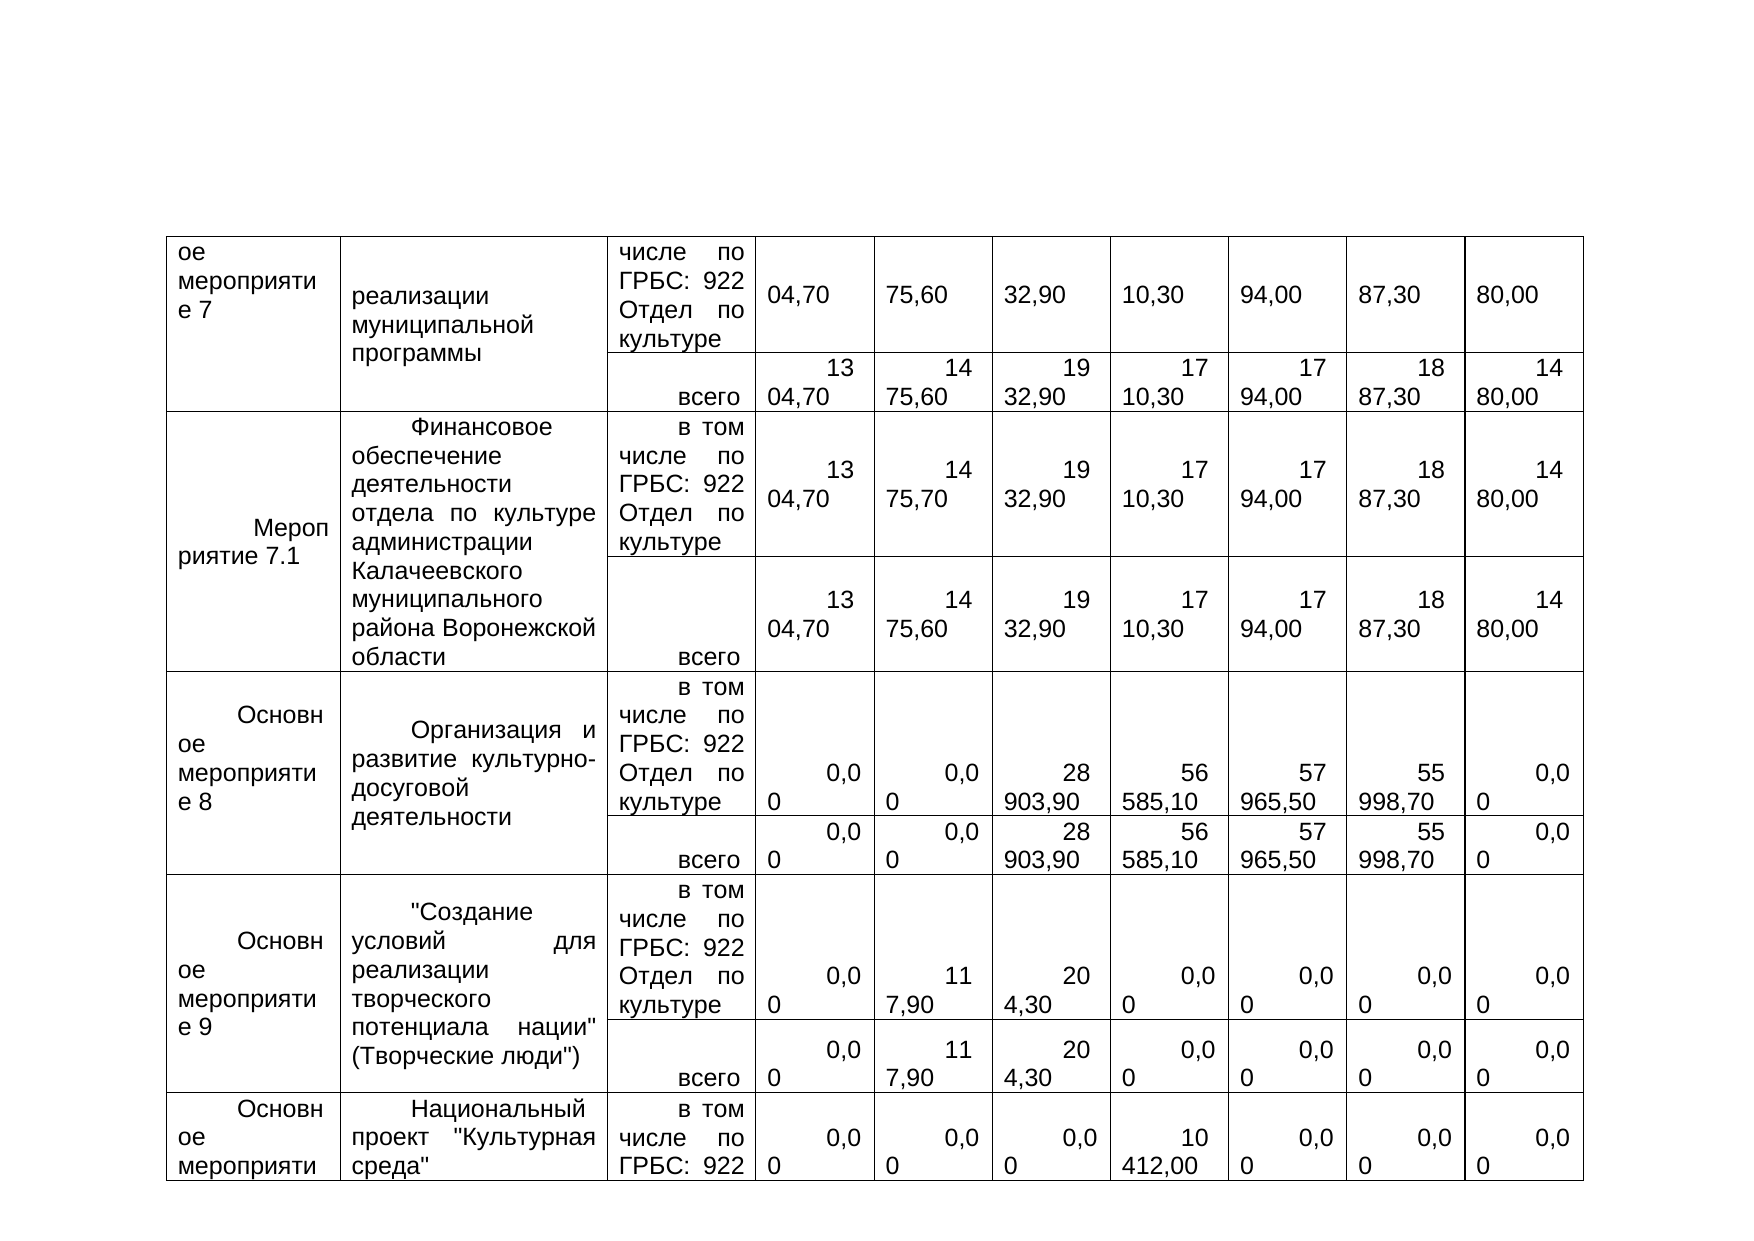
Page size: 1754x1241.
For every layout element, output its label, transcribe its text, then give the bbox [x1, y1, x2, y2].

table_cell 0,00 [1347, 1093, 1464, 1180]
table_cell всего [608, 816, 755, 874]
table_cell 1710,30 [1111, 412, 1228, 556]
table_cell 0,00 [756, 672, 874, 815]
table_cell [167, 1093, 340, 1180]
table_cell 1710,30 [1111, 237, 1228, 352]
table_cell 57 965,50 [1229, 816, 1346, 874]
table_cell 0,00 [756, 816, 874, 874]
table_cell 117,90 [875, 1020, 992, 1092]
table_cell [167, 237, 340, 411]
table_cell 1304,70 [756, 412, 874, 556]
table_cell 0,00 [1347, 1020, 1464, 1092]
table_cell 0,00 [756, 1020, 874, 1092]
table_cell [608, 237, 755, 352]
table_cell 1475,60 [875, 237, 992, 352]
table_cell 0,00 [1466, 1020, 1583, 1092]
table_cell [341, 237, 607, 411]
table_cell 1480,00 [1466, 237, 1583, 352]
table_cell 1475,60 [875, 557, 992, 671]
table_cell 1304,70 [756, 557, 874, 671]
table_cell 1480,00 [1466, 557, 1583, 671]
table_cell 0,00 [1466, 875, 1583, 1019]
table_cell в том числе по ГРБС: 922 Отдел по культуре [608, 412, 755, 556]
table_cell 57 965,50 [1229, 672, 1346, 815]
table_cell 0,00 [1466, 672, 1583, 815]
table_cell Мероприятие 7.1 [167, 412, 340, 671]
table_cell в том числе по ГРБС: 922 Отдел по культуре [608, 875, 755, 1019]
table_cell 1932,90 [993, 353, 1110, 411]
table_cell 1304,70 [756, 237, 874, 352]
table_cell 1304,70 [756, 353, 874, 411]
table_cell всего [608, 353, 755, 411]
table_cell 0,00 [1229, 875, 1346, 1019]
table_cell 28 903,90 [993, 672, 1110, 815]
table_cell 0,00 [756, 875, 874, 1019]
table_cell 1794,00 [1229, 557, 1346, 671]
table_cell 1475,70 [875, 412, 992, 556]
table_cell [341, 1093, 607, 1180]
table_cell 1480,00 [1466, 412, 1583, 556]
table_cell всего [608, 1020, 755, 1092]
table_cell 1932,90 [993, 557, 1110, 671]
table_cell 1794,00 [1229, 353, 1346, 411]
table_cell 1794,00 [1229, 412, 1346, 556]
table_cell 56 585,10 [1111, 672, 1228, 815]
table_cell 1932,90 [993, 412, 1110, 556]
table_cell в том числе по ГРБС: 922 Отдел по культуре [608, 672, 755, 815]
table_cell 1887,30 [1347, 412, 1464, 556]
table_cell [608, 1093, 755, 1180]
table_cell 0,00 [1347, 875, 1464, 1019]
table_cell 56 585,10 [1111, 816, 1228, 874]
table_cell 0,00 [1466, 816, 1583, 874]
table_cell 117,90 [875, 875, 992, 1019]
table_cell Финансовое обеспечение деятельности отдела по культуре администрации Калачеевского муниципального района Воронежской области [341, 412, 607, 671]
table_cell 1887,30 [1347, 353, 1464, 411]
table_cell 1475,60 [875, 353, 992, 411]
table_cell 1710,30 [1111, 353, 1228, 411]
table_cell 0,00 [1229, 1093, 1346, 1180]
table_cell 0,00 [993, 1093, 1110, 1180]
table_cell 0,00 [1111, 875, 1228, 1019]
table_cell Основное мероприятие 8 [167, 672, 340, 815]
table_cell 55 998,70 [1347, 672, 1464, 815]
table_cell 10 412,00 [1111, 1093, 1228, 1180]
table_cell 1480,00 [1466, 353, 1583, 411]
table_cell 28 903,90 [993, 816, 1110, 874]
table_cell 55 998,70 [1347, 816, 1464, 874]
table_cell 204,30 [993, 1020, 1110, 1092]
table_cell 0,00 [875, 816, 992, 874]
table_cell 1932,90 [993, 237, 1110, 352]
table_cell 1887,30 [1347, 557, 1464, 671]
table_cell Организация и развитие культурно- досуговой деятельности [341, 672, 607, 874]
table_cell 0,00 [875, 1093, 992, 1180]
table_cell 1794,00 [1229, 237, 1346, 352]
table_cell 0,00 [875, 672, 992, 815]
table_cell 1710,30 [1111, 557, 1228, 671]
table_cell 0,00 [1111, 1020, 1228, 1092]
table_cell "Создание условий для реализации творческого потенциала нации" (Творческие люди") [341, 875, 607, 1092]
table_cell [167, 815, 340, 874]
table_cell 0,00 [756, 1093, 874, 1180]
table_cell 0,00 [1229, 1020, 1346, 1092]
table_cell всего [608, 557, 755, 671]
table_cell 204,30 [993, 875, 1110, 1019]
table_cell Основное мероприятие 9 [167, 875, 340, 1092]
table_cell 1887,30 [1347, 237, 1464, 352]
table_cell 0,00 [1466, 1093, 1583, 1180]
